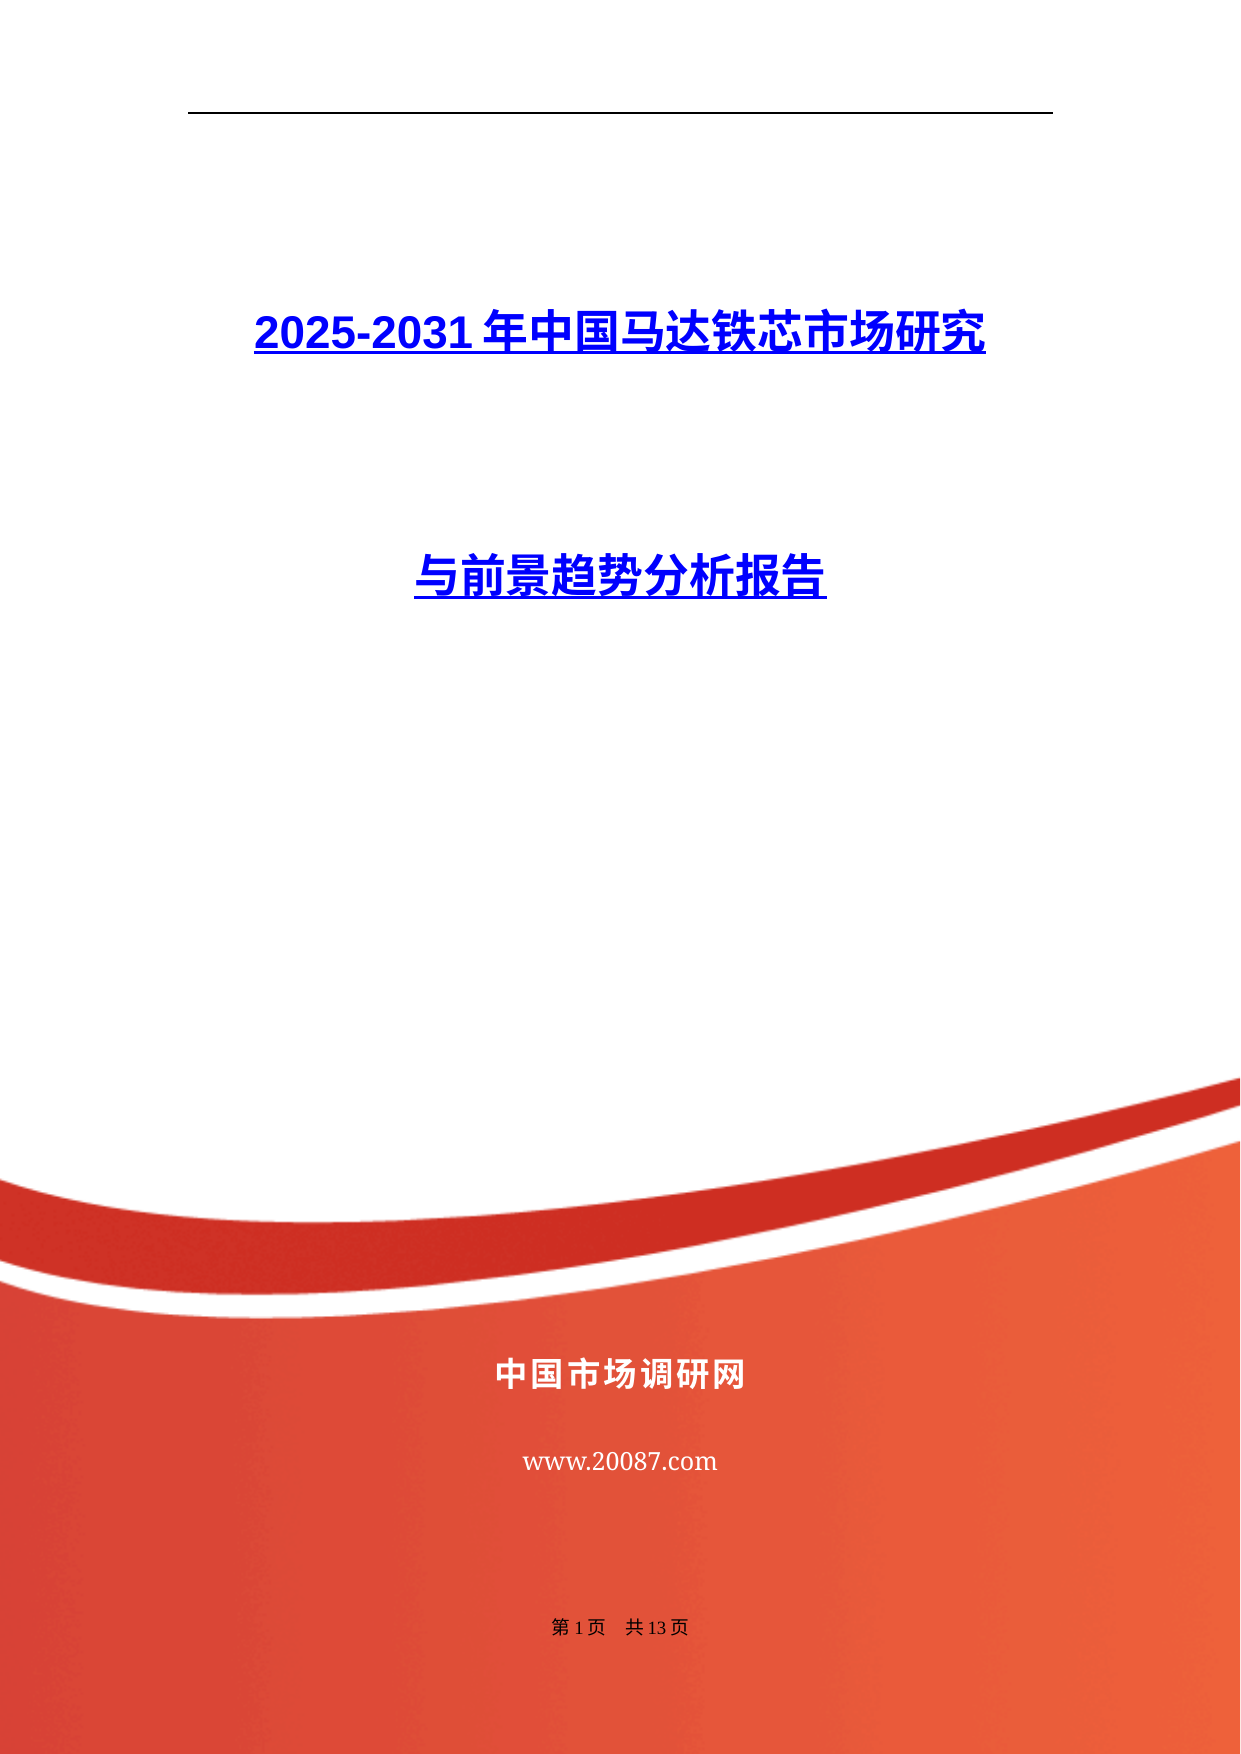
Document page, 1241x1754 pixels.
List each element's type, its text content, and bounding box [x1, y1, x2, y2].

text www.20087.com [187, 1428, 1053, 1493]
subtitle 中国市场调研网 [187, 1339, 1053, 1404]
picture [0, 1006, 1241, 1754]
table_header 2025-2031年中国马达铁芯市场研究与前景趋势分析报告 [188, 207, 1053, 773]
